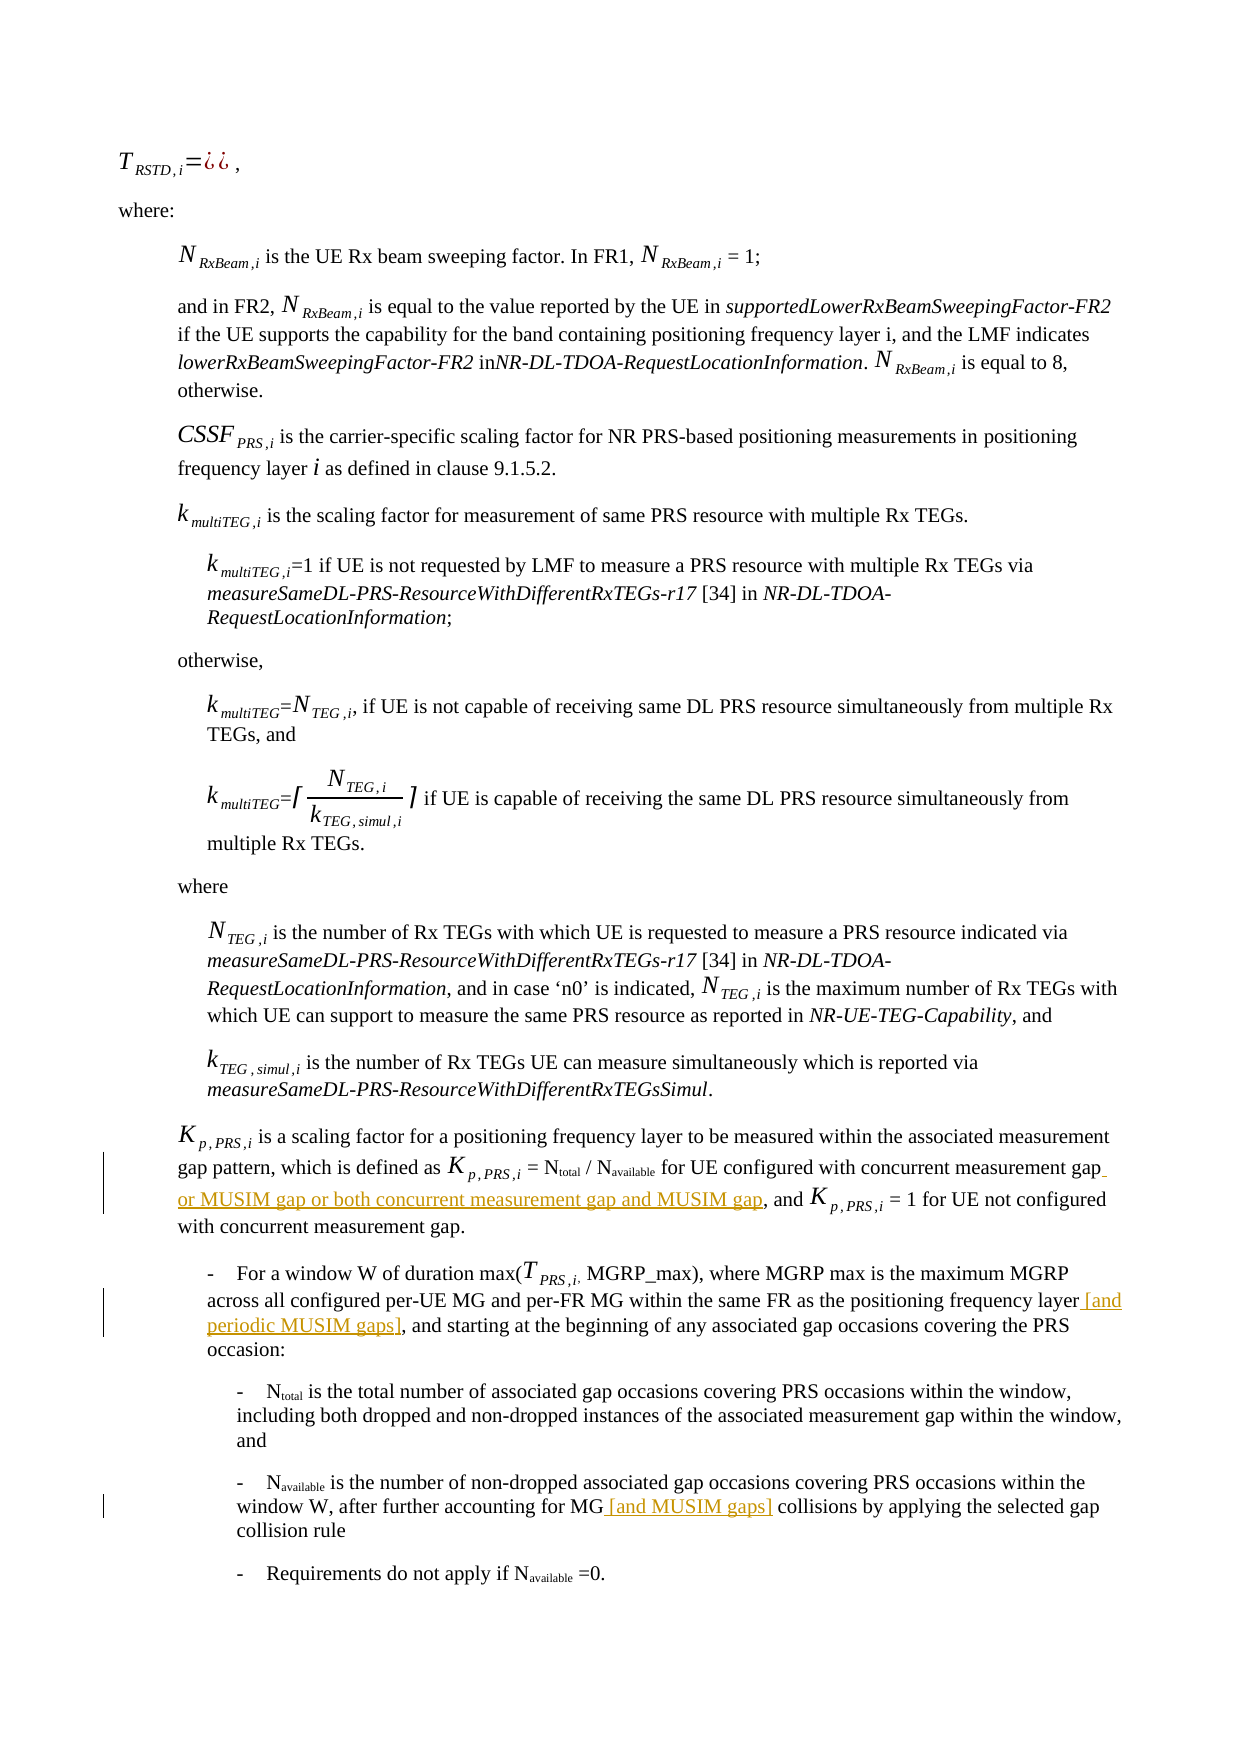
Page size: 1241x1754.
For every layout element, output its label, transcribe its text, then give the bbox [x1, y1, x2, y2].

text =, if UE is not capable of receiving same DL PRS resource simultaneously from multiple Rx TEGs, and [207, 690, 1122, 746]
text - For a window W of duration max(, MGRP_max), where MGRP max is the maximum MGRP across all configured per-UE MG and per-FR MG within the same FR as the positioning frequency layer, and starting at the beginning of any associated gap occasions covering the PRS occasion: [207, 1257, 1122, 1361]
text - Navailable is the number of non-dropped associated gap occasions covering PRS occasions within the window W, after further accounting for MG collisions by applying the selected gap collision rule [236, 1470, 1122, 1542]
text where: [118, 198, 1122, 222]
text is the UE Rx beam sweeping factor. In FR1, = 1; [148, 241, 1122, 272]
text is the carrier-specific scaling factor for NR PRS-based positioning measurements in positioning frequency layer i as defined in clause 9.1.5.2. [148, 420, 1122, 480]
text is a scaling factor for a positioning frequency layer to be measured within the associated measurement gap pattern, which is defined as = Ntotal / Navailable for UE configured with concurrent measurement gap, and = 1 for UE not configured with concurrent measurement gap. [148, 1120, 1122, 1238]
text is the number of Rx TEGs with which UE is requested to measure a PRS resource indicated via measureSameDL-PRS-ResourceWithDifferentRxTEGs-r17 [34] in NR-DL-TDOA-RequestLocationInformation, and in case ‘n0’ is indicated, is the maximum number of Rx TEGs with which UE can support to measure the same PRS resource as reported in NR-UE-TEG-Capability, and [207, 916, 1122, 1027]
text is the number of Rx TEGs UE can measure simultaneously which is reported via measureSameDL-PRS-ResourceWithDifferentRxTEGsSimul. [207, 1046, 1122, 1101]
text otherwise, [148, 647, 1122, 672]
text is the scaling factor for measurement of same PRS resource with multiple Rx TEGs. [148, 499, 1122, 531]
text - Ntotal is the total number of associated gap occasions covering PRS occasions within the window, including both dropped and non-dropped instances of the associated measurement gap within the window, and [236, 1379, 1122, 1452]
text where [148, 874, 1122, 898]
text - Requirements do not apply if Navailable =0. [236, 1561, 1122, 1585]
text = if UE is capable of receiving the same DL PRS resource simultaneously from multiple Rx TEGs. [207, 764, 1122, 855]
text =1 if UE is not requested by LMF to measure a PRS resource with multiple Rx TEGs via measureSameDL-PRS-ResourceWithDifferentRxTEGs-r17 [34] in NR-DL-TDOA-RequestLocationInformation; [207, 549, 1122, 629]
text and in FR2, is equal to the value reported by the UE in supportedLowerRxBeamSweepingFactor-FR2 if the UE supports the capability for the band containing positioning frequency layer i, and the LMF indicates lowerRxBeamSweepingFactor-FR2 inNR-DL-TDOA-RequestLocationInformation. is equal to 8, otherwise. [148, 291, 1122, 402]
text , [118, 148, 1122, 179]
